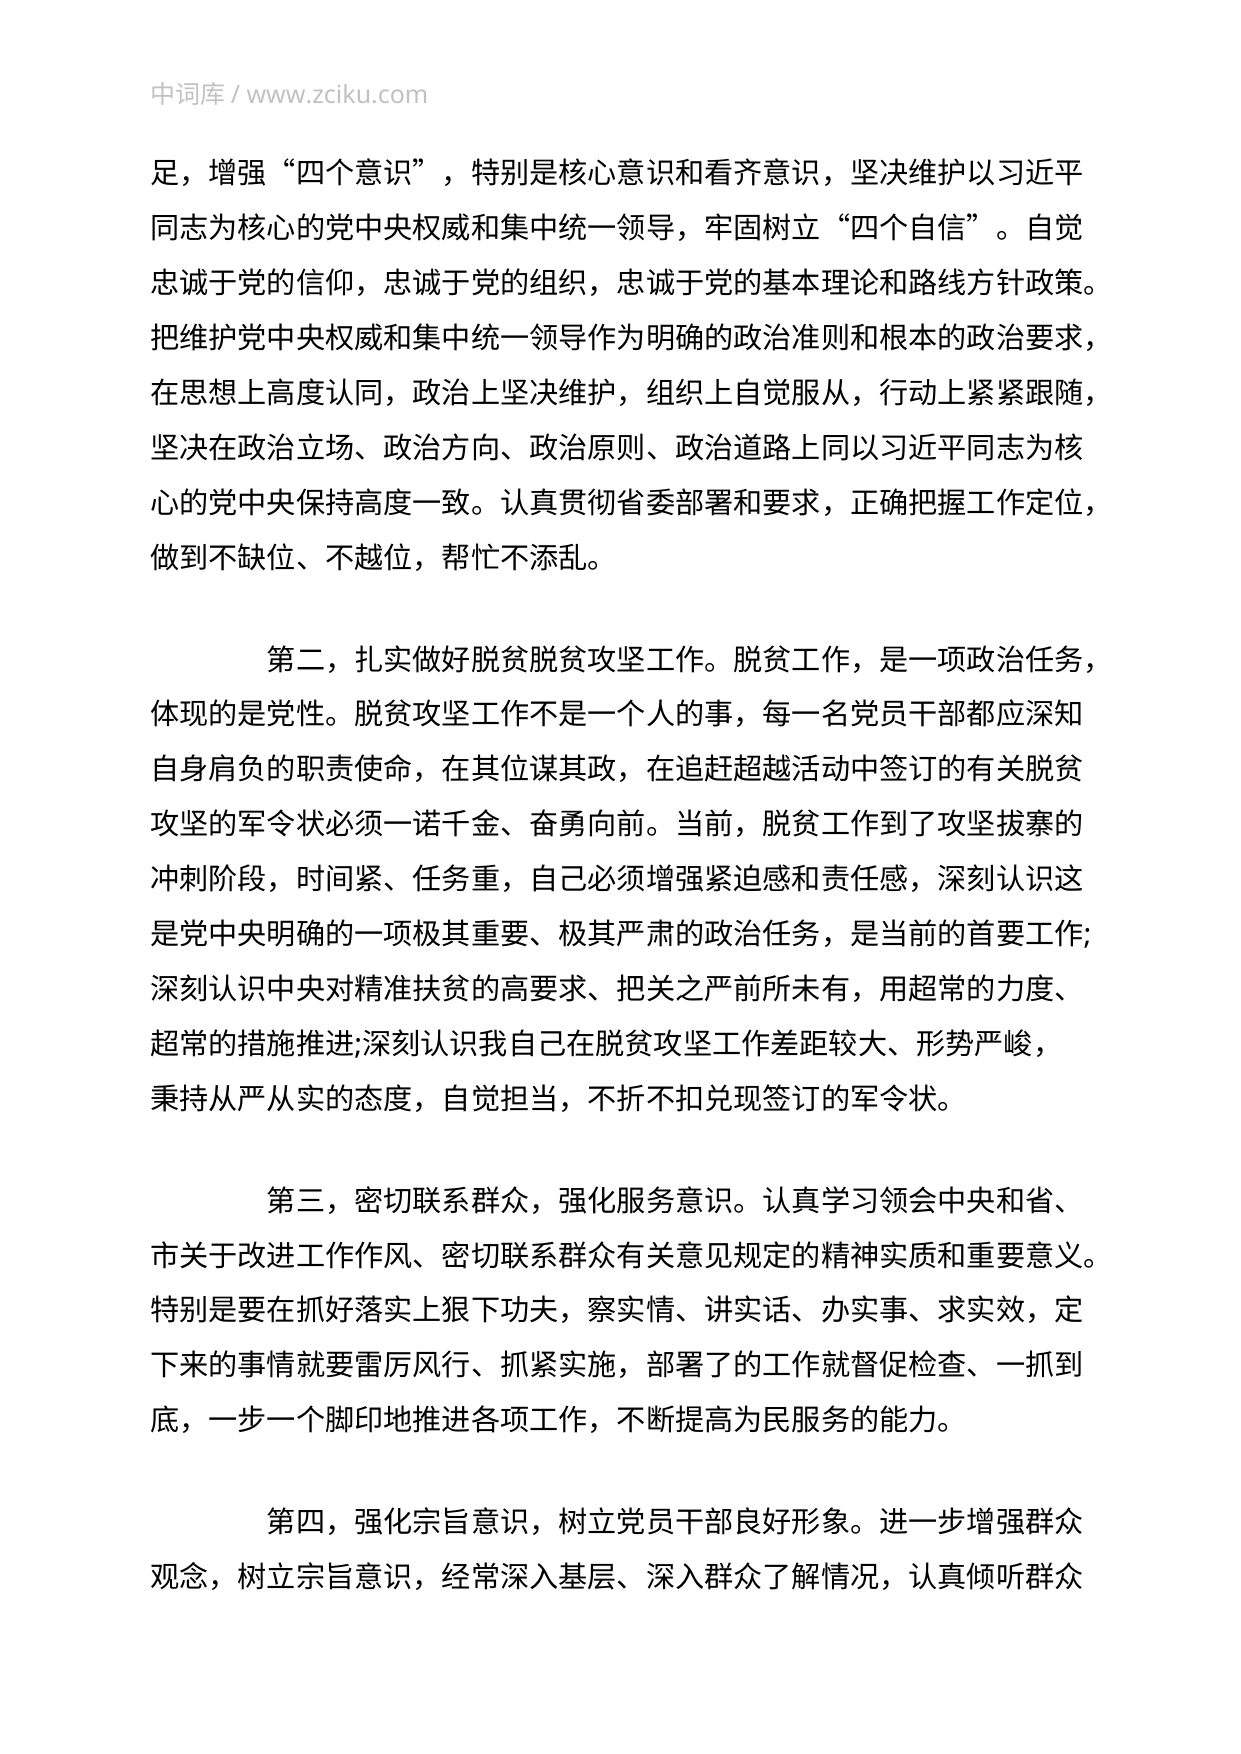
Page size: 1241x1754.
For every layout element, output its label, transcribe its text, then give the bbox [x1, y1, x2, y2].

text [150, 150, 1090, 577]
text 第三，密切联系群众，强化服务意识。认真学习领会中央和省、市关于改进工作作风、密切联系群众有关意见规定的精神实质和重要意义。特别是要在抓好落实上狠下功夫，察实情、讲实话、办实事、求实效，定下来的事情就要雷厉风行、抓紧实施，部署了的工作就督促检查、一抓到底，一步一个脚印地推进各项工作，不断提高为民服务的能力。 [150, 1177, 1090, 1439]
text 第二，扎实做好脱贫脱贫攻坚工作。脱贫工作，是一项政治任务，体现的是党性。脱贫攻坚工作不是一个人的事，每一名党员干部都应深知自身肩负的职责使命，在其位谋其政，在追赶超越活动中签订的有关脱贫攻坚的军令状必须一诺千金、奋勇向前。当前，脱贫工作到了攻坚拔寨的冲刺阶段，时间紧、任务重，自己必须增强紧迫感和责任感，深刻认识这是党中央明确的一项极其重要、极其严肃的政治任务，是当前的首要工作;深刻认识中央对精准扶贫的高要求、把关之严前所未有，用超常的力度、超常的措施推进;深刻认识我自己在脱贫攻坚工作差距较大、形势严峻，秉持从严从实的态度，自觉担当，不折不扣兑现签订的军令状。 [150, 636, 1090, 1118]
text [150, 1498, 1090, 1596]
